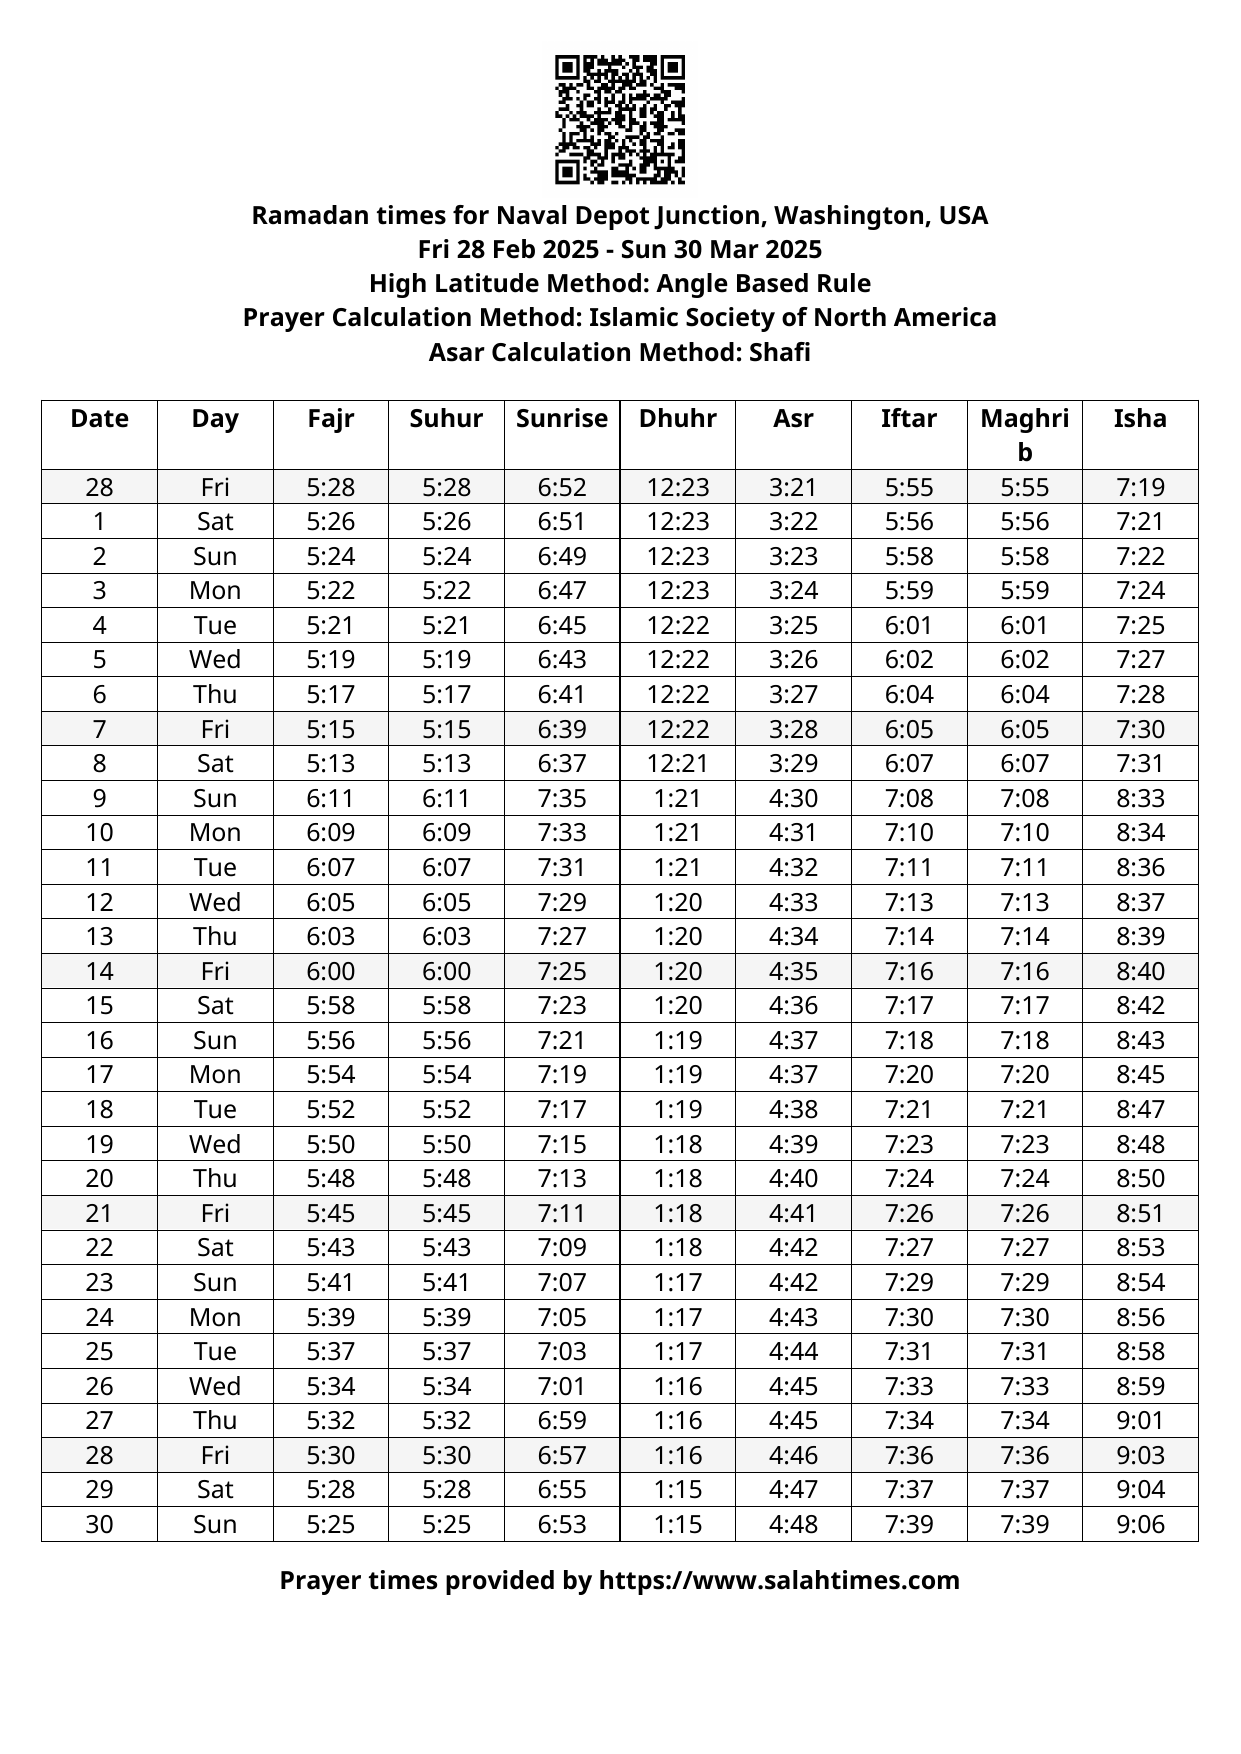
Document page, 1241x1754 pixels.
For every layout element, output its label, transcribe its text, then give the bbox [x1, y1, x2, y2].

table_cell 4:37 [736, 1058, 851, 1091]
table_cell 8:39 [1083, 919, 1198, 953]
table_cell 4:45 [736, 1404, 851, 1437]
table_cell 5:26 [389, 504, 504, 538]
table_cell 8:54 [1083, 1265, 1198, 1299]
table_cell 7:13 [968, 885, 1082, 918]
table_cell 8:50 [1083, 1161, 1198, 1195]
table_cell Sun [158, 1507, 273, 1541]
table_cell 6:49 [505, 539, 619, 572]
table_cell 1:19 [621, 1092, 735, 1126]
table_cell 12:22 [621, 643, 735, 676]
table_cell 3:21 [736, 470, 851, 503]
table_cell 6:41 [505, 677, 619, 711]
table_cell 7:33 [505, 816, 619, 849]
table_cell 5:37 [389, 1334, 504, 1368]
table_cell 7:21 [968, 1092, 1082, 1126]
table_cell 7:19 [505, 1058, 619, 1091]
table_cell 5:43 [389, 1231, 504, 1264]
table_cell 7:13 [505, 1161, 619, 1195]
table_cell 7:37 [852, 1473, 967, 1506]
table_cell 12:23 [621, 504, 735, 538]
table_cell 7:29 [852, 1265, 967, 1299]
table_cell 5:37 [274, 1334, 388, 1368]
table_cell Thu [158, 1161, 273, 1195]
table_cell 6:05 [968, 712, 1082, 745]
table_cell Sat [158, 504, 273, 538]
table_cell 3:28 [736, 712, 851, 745]
table_cell 7:21 [1083, 504, 1198, 538]
table_cell 7:39 [852, 1507, 967, 1541]
table_cell 4:43 [736, 1300, 851, 1333]
table_cell 1:15 [621, 1473, 735, 1506]
table_cell 6:53 [505, 1507, 619, 1541]
table_cell 7:25 [1083, 608, 1198, 642]
table_cell 4:48 [736, 1507, 851, 1541]
table_cell 6:05 [389, 885, 504, 918]
table_cell 5:15 [274, 712, 388, 745]
table_cell 1:18 [621, 1196, 735, 1229]
table_cell 8:33 [1083, 781, 1198, 814]
table_cell 13 [42, 919, 157, 953]
table_cell 3:26 [736, 643, 851, 676]
table_cell 7 [42, 712, 157, 745]
table_cell 5:54 [389, 1058, 504, 1091]
table_cell 12 [42, 885, 157, 918]
table_cell Mon [158, 574, 273, 607]
table_cell 7:23 [852, 1127, 967, 1160]
table_cell 8:47 [1083, 1092, 1198, 1126]
table_cell 7:39 [968, 1507, 1082, 1541]
table_cell 7:35 [505, 781, 619, 814]
table_cell 4:40 [736, 1161, 851, 1195]
table_cell 19 [42, 1127, 157, 1160]
table_cell 7:21 [852, 1092, 967, 1126]
table_cell 5:21 [274, 608, 388, 642]
table_cell 5:28 [389, 1473, 504, 1506]
table_cell 12:23 [621, 470, 735, 503]
table_cell 7:03 [505, 1334, 619, 1368]
table_cell 8:51 [1083, 1196, 1198, 1229]
table_cell 5:41 [389, 1265, 504, 1299]
table_cell 5:34 [389, 1369, 504, 1402]
table_cell 4:34 [736, 919, 851, 953]
table_cell 7:36 [968, 1438, 1082, 1472]
table_cell 7:34 [968, 1404, 1082, 1437]
table_cell 5:45 [389, 1196, 504, 1229]
table_cell 25 [42, 1334, 157, 1368]
table_cell Mon [158, 816, 273, 849]
table_cell 5:13 [274, 746, 388, 780]
table_cell 5:59 [852, 574, 967, 607]
table_cell 22 [42, 1231, 157, 1264]
table_cell 14 [42, 954, 157, 987]
table_cell 4:33 [736, 885, 851, 918]
table_cell 5:45 [274, 1196, 388, 1229]
table_cell 7:30 [968, 1300, 1082, 1333]
text Prayer times provided by https://www.salahtimes.com [42, 1563, 1198, 1597]
table_cell 8:59 [1083, 1369, 1198, 1402]
table_cell Mon [158, 1058, 273, 1091]
table_cell 12:22 [621, 677, 735, 711]
table_cell 5:28 [274, 470, 388, 503]
table_cell 7:24 [968, 1161, 1082, 1195]
table_cell 4:44 [736, 1334, 851, 1368]
table_cell 7:11 [852, 850, 967, 884]
table_cell 29 [42, 1473, 157, 1506]
text Fri 28 Feb 2025 - Sun 30 Mar 2025 [42, 232, 1198, 266]
table_cell 16 [42, 1023, 157, 1057]
table_cell 7:26 [968, 1196, 1082, 1229]
table_cell 7:28 [1083, 677, 1198, 711]
table_cell 7:33 [968, 1369, 1082, 1402]
table_cell 5:13 [389, 746, 504, 780]
table_cell 2 [42, 539, 157, 572]
table_cell Sat [158, 746, 273, 780]
table_cell 6:02 [852, 643, 967, 676]
table_cell 6:51 [505, 504, 619, 538]
table_header Maghrib [968, 401, 1082, 469]
table_cell 5:30 [274, 1438, 388, 1472]
table_cell 7:20 [968, 1058, 1082, 1091]
table_cell 6:55 [505, 1473, 619, 1506]
table_cell 5 [42, 643, 157, 676]
table_cell 7:18 [852, 1023, 967, 1057]
table_cell 6:39 [505, 712, 619, 745]
table_cell 5:17 [274, 677, 388, 711]
table_cell Sun [158, 1265, 273, 1299]
table_cell Thu [158, 1404, 273, 1437]
table_cell 6:02 [968, 643, 1082, 676]
table_cell 6:52 [505, 470, 619, 503]
table_cell 5:52 [274, 1092, 388, 1126]
table_cell 1:16 [621, 1404, 735, 1437]
table_cell 8:45 [1083, 1058, 1198, 1091]
table_cell Fri [158, 954, 273, 987]
table_cell 7:31 [968, 1334, 1082, 1368]
table_cell 28 [42, 1438, 157, 1472]
table_cell 6:01 [968, 608, 1082, 642]
table_cell 7:07 [505, 1265, 619, 1299]
table_cell 7:10 [852, 816, 967, 849]
table_cell 5:39 [274, 1300, 388, 1333]
table_cell 6:00 [389, 954, 504, 987]
table_cell 5:25 [274, 1507, 388, 1541]
table_cell 6:01 [852, 608, 967, 642]
table_cell 7:31 [1083, 746, 1198, 780]
table_cell 5:58 [389, 989, 504, 1022]
table_cell 24 [42, 1300, 157, 1333]
table_cell 8:48 [1083, 1127, 1198, 1160]
table_cell 1:19 [621, 1023, 735, 1057]
table_cell 7:31 [505, 850, 619, 884]
table_cell 6:03 [274, 919, 388, 953]
table_cell Tue [158, 1334, 273, 1368]
table_cell 5:24 [274, 539, 388, 572]
table_cell 6:47 [505, 574, 619, 607]
table_cell Tue [158, 850, 273, 884]
table_cell 7:19 [1083, 470, 1198, 503]
table_cell 7:10 [968, 816, 1082, 849]
table_cell 8:53 [1083, 1231, 1198, 1264]
table_cell Sun [158, 781, 273, 814]
table_cell 6:04 [852, 677, 967, 711]
table_cell 4:30 [736, 781, 851, 814]
table_cell 3:29 [736, 746, 851, 780]
table_cell 5:39 [389, 1300, 504, 1333]
table_cell Tue [158, 1092, 273, 1126]
table_cell 7:17 [852, 989, 967, 1022]
table_cell 8:58 [1083, 1334, 1198, 1368]
table_cell 5:32 [389, 1404, 504, 1437]
table_cell 6:07 [274, 850, 388, 884]
table_cell 9 [42, 781, 157, 814]
table_cell 5:50 [389, 1127, 504, 1160]
table_cell 7:08 [968, 781, 1082, 814]
table_cell 8:56 [1083, 1300, 1198, 1333]
table_cell 6:45 [505, 608, 619, 642]
table_header Sunrise [505, 401, 619, 469]
table_cell 6:57 [505, 1438, 619, 1472]
table_cell 5:58 [274, 989, 388, 1022]
table_cell 7:08 [852, 781, 967, 814]
table_cell 5:52 [389, 1092, 504, 1126]
table_cell 7:16 [852, 954, 967, 987]
table_cell 7:16 [968, 954, 1082, 987]
table_cell 7:27 [968, 1231, 1082, 1264]
table_cell 5:48 [389, 1161, 504, 1195]
table_header Asr [736, 401, 851, 469]
table_cell 5:21 [389, 608, 504, 642]
text Prayer Calculation Method: Islamic Society of North America [42, 300, 1198, 334]
table_cell 1:21 [621, 781, 735, 814]
table_cell 1:17 [621, 1334, 735, 1368]
table_cell 7:29 [968, 1265, 1082, 1299]
table_cell 4:31 [736, 816, 851, 849]
table_cell 5:48 [274, 1161, 388, 1195]
table_cell 3:25 [736, 608, 851, 642]
table_cell 7:34 [852, 1404, 967, 1437]
table_cell 5:22 [389, 574, 504, 607]
table_cell Fri [158, 712, 273, 745]
table_cell 7:24 [852, 1161, 967, 1195]
table_cell Fri [158, 1438, 273, 1472]
table_cell 1:18 [621, 1127, 735, 1160]
table_cell 3 [42, 574, 157, 607]
table_cell 4:45 [736, 1369, 851, 1402]
table_cell 12:21 [621, 746, 735, 780]
table_cell 8:36 [1083, 850, 1198, 884]
table_cell 6:09 [389, 816, 504, 849]
table_header Isha [1083, 401, 1198, 469]
table_cell 7:22 [1083, 539, 1198, 572]
table_cell Fri [158, 1196, 273, 1229]
table_cell 6:59 [505, 1404, 619, 1437]
table_cell 6:00 [274, 954, 388, 987]
table_cell 6:37 [505, 746, 619, 780]
table_cell 10 [42, 816, 157, 849]
table_cell 3:24 [736, 574, 851, 607]
table_cell 5:19 [274, 643, 388, 676]
table_cell 1:18 [621, 1161, 735, 1195]
table_cell 1:19 [621, 1058, 735, 1091]
table_cell 30 [42, 1507, 157, 1541]
table_cell 5:25 [389, 1507, 504, 1541]
table_cell 5:55 [852, 470, 967, 503]
table_cell 4 [42, 608, 157, 642]
table_cell 7:31 [852, 1334, 967, 1368]
table_cell 5:59 [968, 574, 1082, 607]
table_cell Sat [158, 989, 273, 1022]
table_cell 21 [42, 1196, 157, 1229]
table_cell 7:23 [505, 989, 619, 1022]
table_cell 5:19 [389, 643, 504, 676]
table_cell 3:22 [736, 504, 851, 538]
table_cell 1:21 [621, 816, 735, 849]
table_cell 5:56 [389, 1023, 504, 1057]
table_cell 7:30 [1083, 712, 1198, 745]
table_cell 5:17 [389, 677, 504, 711]
table_cell 7:05 [505, 1300, 619, 1333]
table_cell 7:13 [852, 885, 967, 918]
table_cell 6:11 [274, 781, 388, 814]
table_cell Sat [158, 1231, 273, 1264]
table_cell 7:30 [852, 1300, 967, 1333]
table_cell 5:54 [274, 1058, 388, 1091]
table_cell Wed [158, 1369, 273, 1402]
table_cell 4:36 [736, 989, 851, 1022]
table_cell 5:26 [274, 504, 388, 538]
table_cell Sun [158, 539, 273, 572]
table_cell 5:55 [968, 470, 1082, 503]
table_cell 5:41 [274, 1265, 388, 1299]
table_cell 7:27 [1083, 643, 1198, 676]
table_cell 6:07 [852, 746, 967, 780]
table_cell 9:03 [1083, 1438, 1198, 1472]
table_cell 7:17 [505, 1092, 619, 1126]
table_cell Thu [158, 677, 273, 711]
table_cell 7:33 [852, 1369, 967, 1402]
table_cell 1:16 [621, 1369, 735, 1402]
table_cell 1:21 [621, 850, 735, 884]
table_cell 1:20 [621, 954, 735, 987]
table_cell 11 [42, 850, 157, 884]
table_cell 7:23 [968, 1127, 1082, 1160]
table_cell 4:42 [736, 1265, 851, 1299]
table_cell 5:50 [274, 1127, 388, 1160]
text Asar Calculation Method: Shafi [42, 334, 1198, 368]
table_cell 1:17 [621, 1265, 735, 1299]
table_cell Fri [158, 470, 273, 503]
table_cell 4:41 [736, 1196, 851, 1229]
table_cell 1:20 [621, 885, 735, 918]
table_cell 6:04 [968, 677, 1082, 711]
table_cell 1:15 [621, 1507, 735, 1541]
table_cell 6:07 [389, 850, 504, 884]
table_cell 5:28 [274, 1473, 388, 1506]
table_cell 4:32 [736, 850, 851, 884]
table_cell 5:15 [389, 712, 504, 745]
table_cell Tue [158, 608, 273, 642]
table_cell 4:35 [736, 954, 851, 987]
table_cell 4:47 [736, 1473, 851, 1506]
table_cell Sat [158, 1473, 273, 1506]
table_cell 7:20 [852, 1058, 967, 1091]
table_cell 1:16 [621, 1438, 735, 1472]
table_cell 7:36 [852, 1438, 967, 1472]
table_cell 7:37 [968, 1473, 1082, 1506]
table_cell 5:58 [852, 539, 967, 572]
text High Latitude Method: Angle Based Rule [42, 266, 1198, 300]
table_cell 9:06 [1083, 1507, 1198, 1541]
table_cell 7:27 [852, 1231, 967, 1264]
text Ramadan times for Naval Depot Junction, Washington, USA [42, 198, 1198, 232]
table_cell 17 [42, 1058, 157, 1091]
table_cell 27 [42, 1404, 157, 1437]
table_cell 5:30 [389, 1438, 504, 1472]
table_cell 20 [42, 1161, 157, 1195]
table_cell 6:09 [274, 816, 388, 849]
picture [542, 41, 699, 198]
table_cell 7:18 [968, 1023, 1082, 1057]
table_cell 1:17 [621, 1300, 735, 1333]
table_cell Mon [158, 1300, 273, 1333]
table_cell 5:34 [274, 1369, 388, 1402]
table_cell 6:07 [968, 746, 1082, 780]
table_cell 7:14 [968, 919, 1082, 953]
table_cell 5:58 [968, 539, 1082, 572]
table_header Iftar [852, 401, 967, 469]
table_header Suhur [389, 401, 504, 469]
table_cell 4:42 [736, 1231, 851, 1264]
table_cell Thu [158, 919, 273, 953]
table_cell 4:39 [736, 1127, 851, 1160]
table_cell 1:20 [621, 919, 735, 953]
table_header Fajr [274, 401, 388, 469]
table_cell 4:38 [736, 1092, 851, 1126]
table_cell 6:05 [852, 712, 967, 745]
table_cell 6 [42, 677, 157, 711]
table_cell 7:01 [505, 1369, 619, 1402]
table_cell 5:22 [274, 574, 388, 607]
table_cell 5:24 [389, 539, 504, 572]
table_cell 7:29 [505, 885, 619, 918]
table_cell 5:32 [274, 1404, 388, 1437]
table_cell 7:26 [852, 1196, 967, 1229]
table_cell 5:43 [274, 1231, 388, 1264]
table_cell 7:25 [505, 954, 619, 987]
table_cell 28 [42, 470, 157, 503]
table_cell 7:14 [852, 919, 967, 953]
table_cell 12:22 [621, 712, 735, 745]
table_cell 5:56 [852, 504, 967, 538]
table_cell 4:46 [736, 1438, 851, 1472]
table_cell 1:20 [621, 989, 735, 1022]
table_cell 1:18 [621, 1231, 735, 1264]
table_cell 3:27 [736, 677, 851, 711]
table_cell 6:03 [389, 919, 504, 953]
table_cell 12:22 [621, 608, 735, 642]
table_cell Wed [158, 885, 273, 918]
table_cell 6:11 [389, 781, 504, 814]
table_cell 7:21 [505, 1023, 619, 1057]
table_cell Sun [158, 1023, 273, 1057]
table_cell 9:04 [1083, 1473, 1198, 1506]
table_cell 6:43 [505, 643, 619, 676]
table_header Day [158, 401, 273, 469]
table_header Date [42, 401, 157, 469]
table_cell 8 [42, 746, 157, 780]
table_cell 5:56 [274, 1023, 388, 1057]
table_cell 12:23 [621, 539, 735, 572]
table_cell 8:43 [1083, 1023, 1198, 1057]
table_cell 7:09 [505, 1231, 619, 1264]
table_cell 5:28 [389, 470, 504, 503]
table_cell 12:23 [621, 574, 735, 607]
table_cell 7:15 [505, 1127, 619, 1160]
table_cell Wed [158, 1127, 273, 1160]
table_cell 8:37 [1083, 885, 1198, 918]
table_cell 15 [42, 989, 157, 1022]
table_cell 7:27 [505, 919, 619, 953]
table_cell 8:40 [1083, 954, 1198, 987]
table_cell 5:56 [968, 504, 1082, 538]
table_cell 8:42 [1083, 989, 1198, 1022]
table_cell 7:11 [505, 1196, 619, 1229]
table_cell 7:17 [968, 989, 1082, 1022]
table_cell 23 [42, 1265, 157, 1299]
table_cell 3:23 [736, 539, 851, 572]
table_header Dhuhr [621, 401, 735, 469]
table_cell 26 [42, 1369, 157, 1402]
table_cell 9:01 [1083, 1404, 1198, 1437]
table_cell 18 [42, 1092, 157, 1126]
table_cell 6:05 [274, 885, 388, 918]
table_cell 1 [42, 504, 157, 538]
table_cell Wed [158, 643, 273, 676]
table_cell 7:11 [968, 850, 1082, 884]
table_cell 7:24 [1083, 574, 1198, 607]
table_cell 8:34 [1083, 816, 1198, 849]
table_cell 4:37 [736, 1023, 851, 1057]
